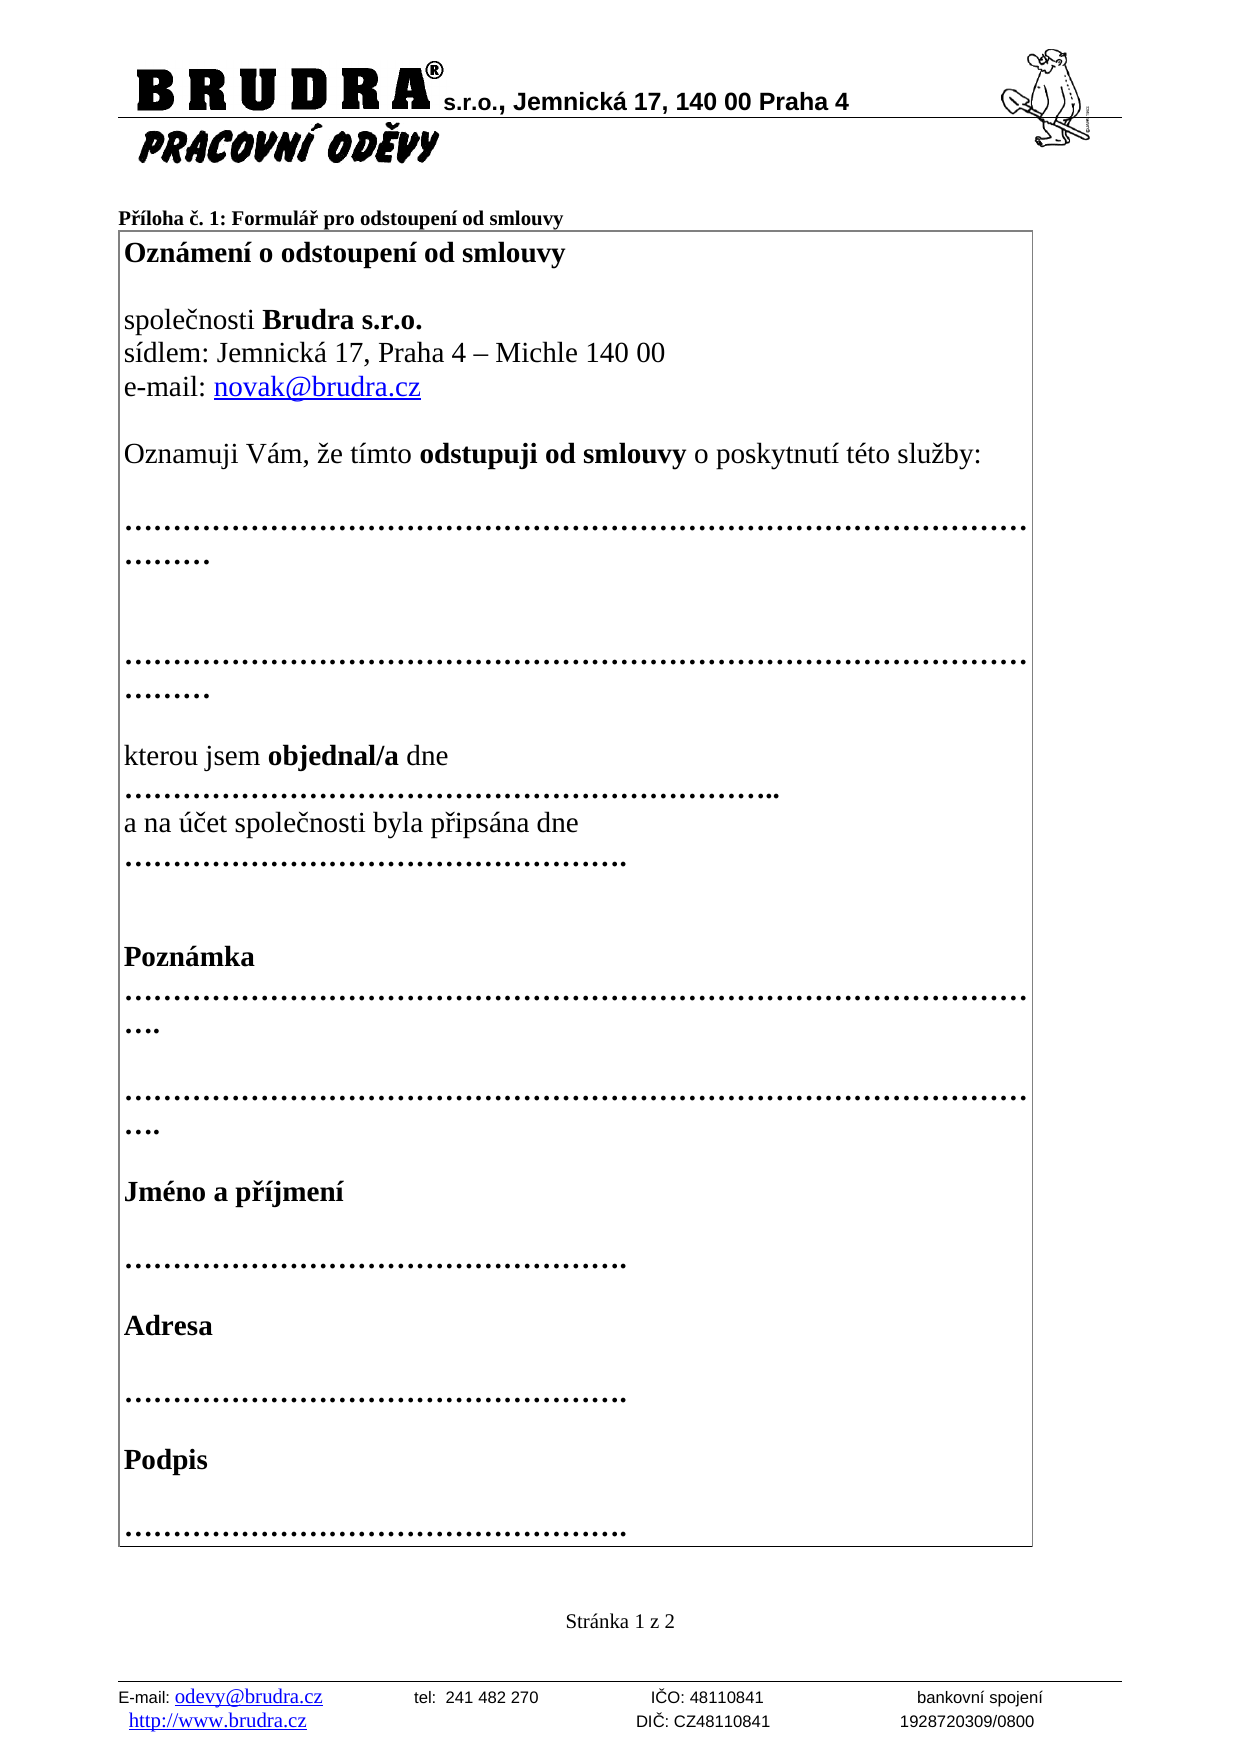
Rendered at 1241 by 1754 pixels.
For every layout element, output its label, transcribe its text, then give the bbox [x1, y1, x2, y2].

picture [990, 45, 1102, 117]
picture [990, 118, 1102, 148]
text Příloha č. 1: Formulář pro odstoupení od smlouvy [118, 206, 1122, 230]
picture [134, 60, 451, 114]
picture [135, 120, 443, 164]
